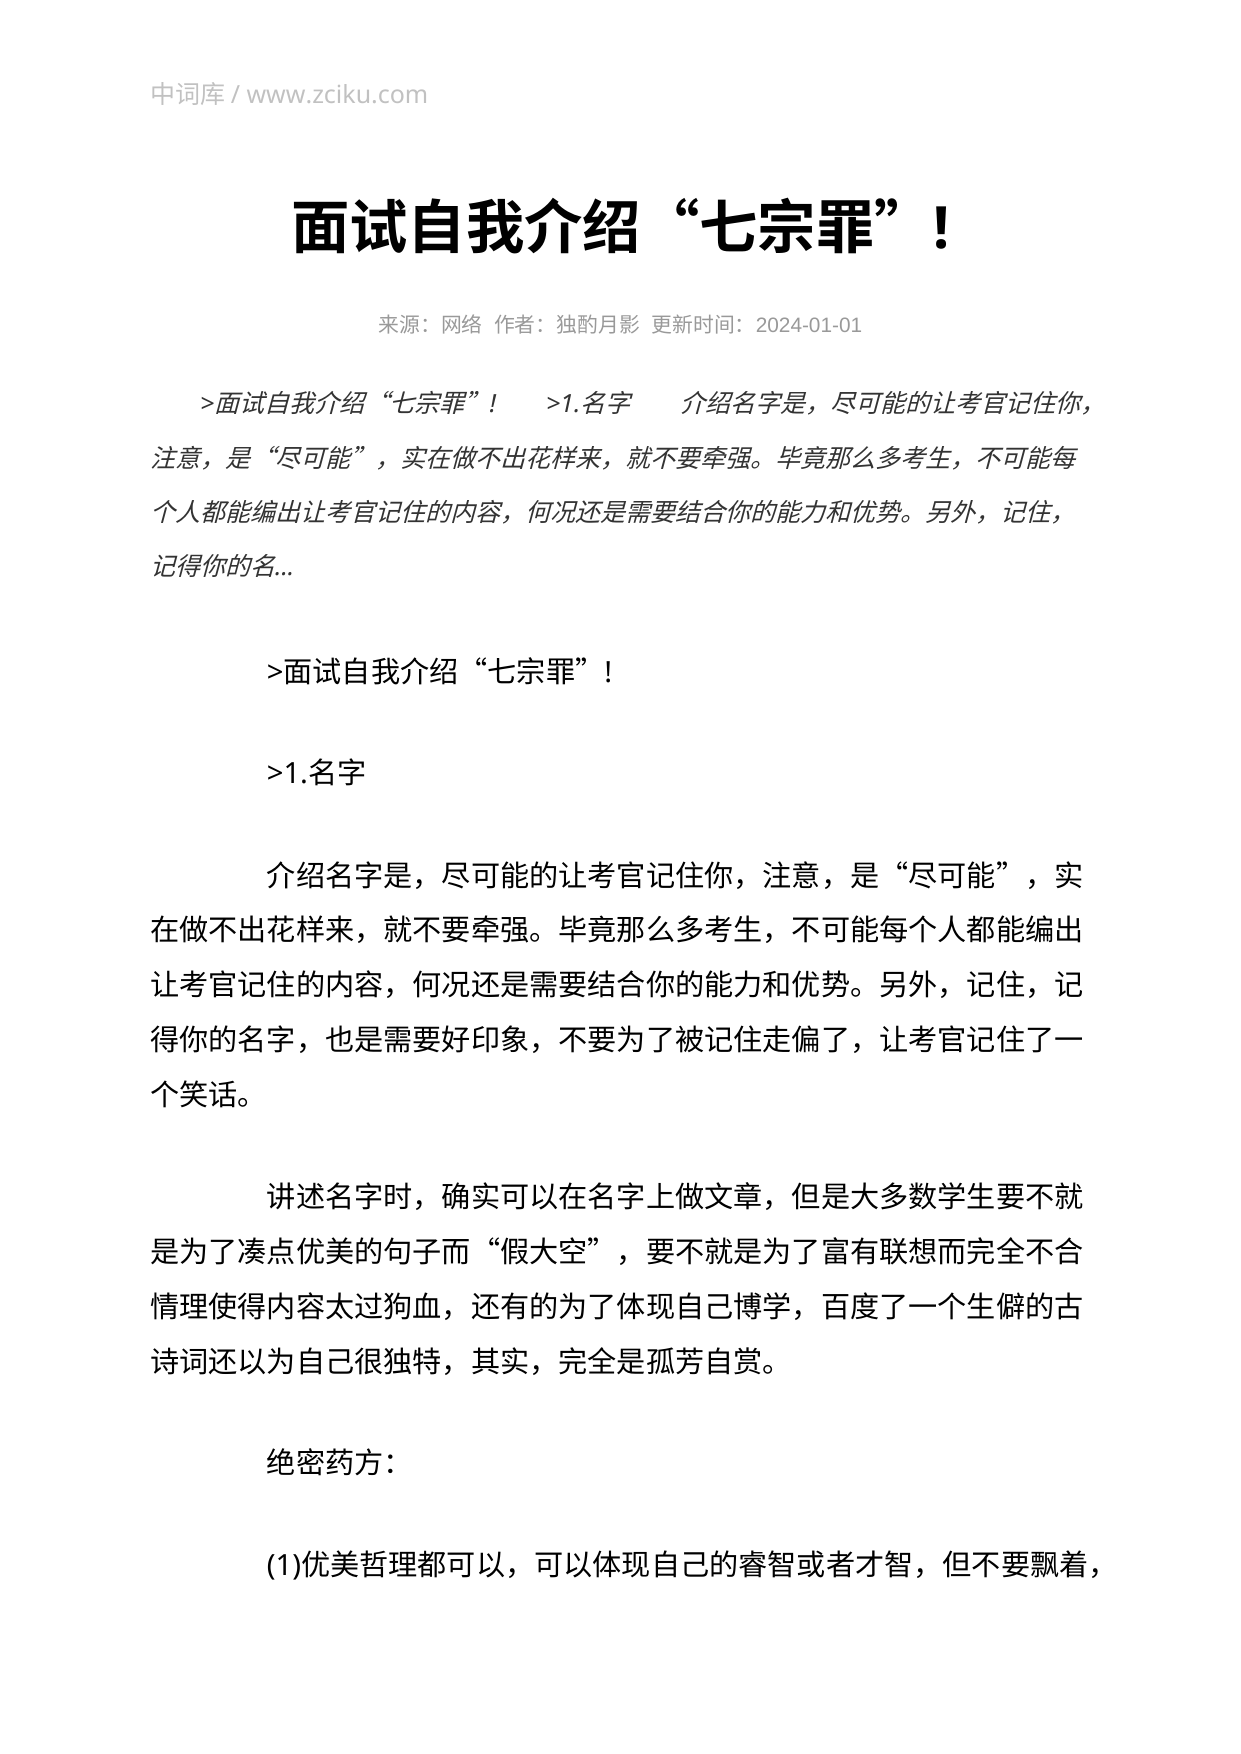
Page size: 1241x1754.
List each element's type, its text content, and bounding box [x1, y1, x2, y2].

text 来源：网络 作者：独酌月影 更新时间：2024-01-01 [150, 313, 1090, 337]
text >面试自我介绍“七宗罪”! [150, 648, 1090, 691]
text 介绍名字是，尽可能的让考官记住你，注意，是“尽可能”，实在做不出花样来，就不要牵强。毕竟那么多考生，不可能每个人都能编出让考官记住的内容，何况还是需要结合你的能力和优势。另外，记住，记得你的名字，也是需要好印象，不要为了被记住走偏了，让考官记住了一个笑话。 [150, 852, 1090, 1114]
text 绝密药方： [150, 1440, 1090, 1482]
text >1.名字 [150, 750, 1090, 792]
text >面试自我介绍“七宗罪”! >1.名字 介绍名字是，尽可能的让考官记住你，注意，是“尽可能”，实在做不出花样来，就不要牵强。毕竟那么多考生，不可能每个人都能编出让考官记住的内容，何况还是需要结合你的能力和优势。另外，记住，记得你的名... [150, 384, 1090, 583]
text 讲述名字时，确实可以在名字上做文章，但是大多数学生要不就是为了凑点优美的句子而“假大空”，要不就是为了富有联想而完全不合情理使得内容太过狗血，还有的为了体现自己博学，百度了一个生僻的古诗词还以为自己很独特，其实，完全是孤芳自赏。 [150, 1173, 1090, 1380]
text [150, 1542, 1090, 1584]
subtitle 面试自我介绍“七宗罪”! [150, 181, 1090, 266]
